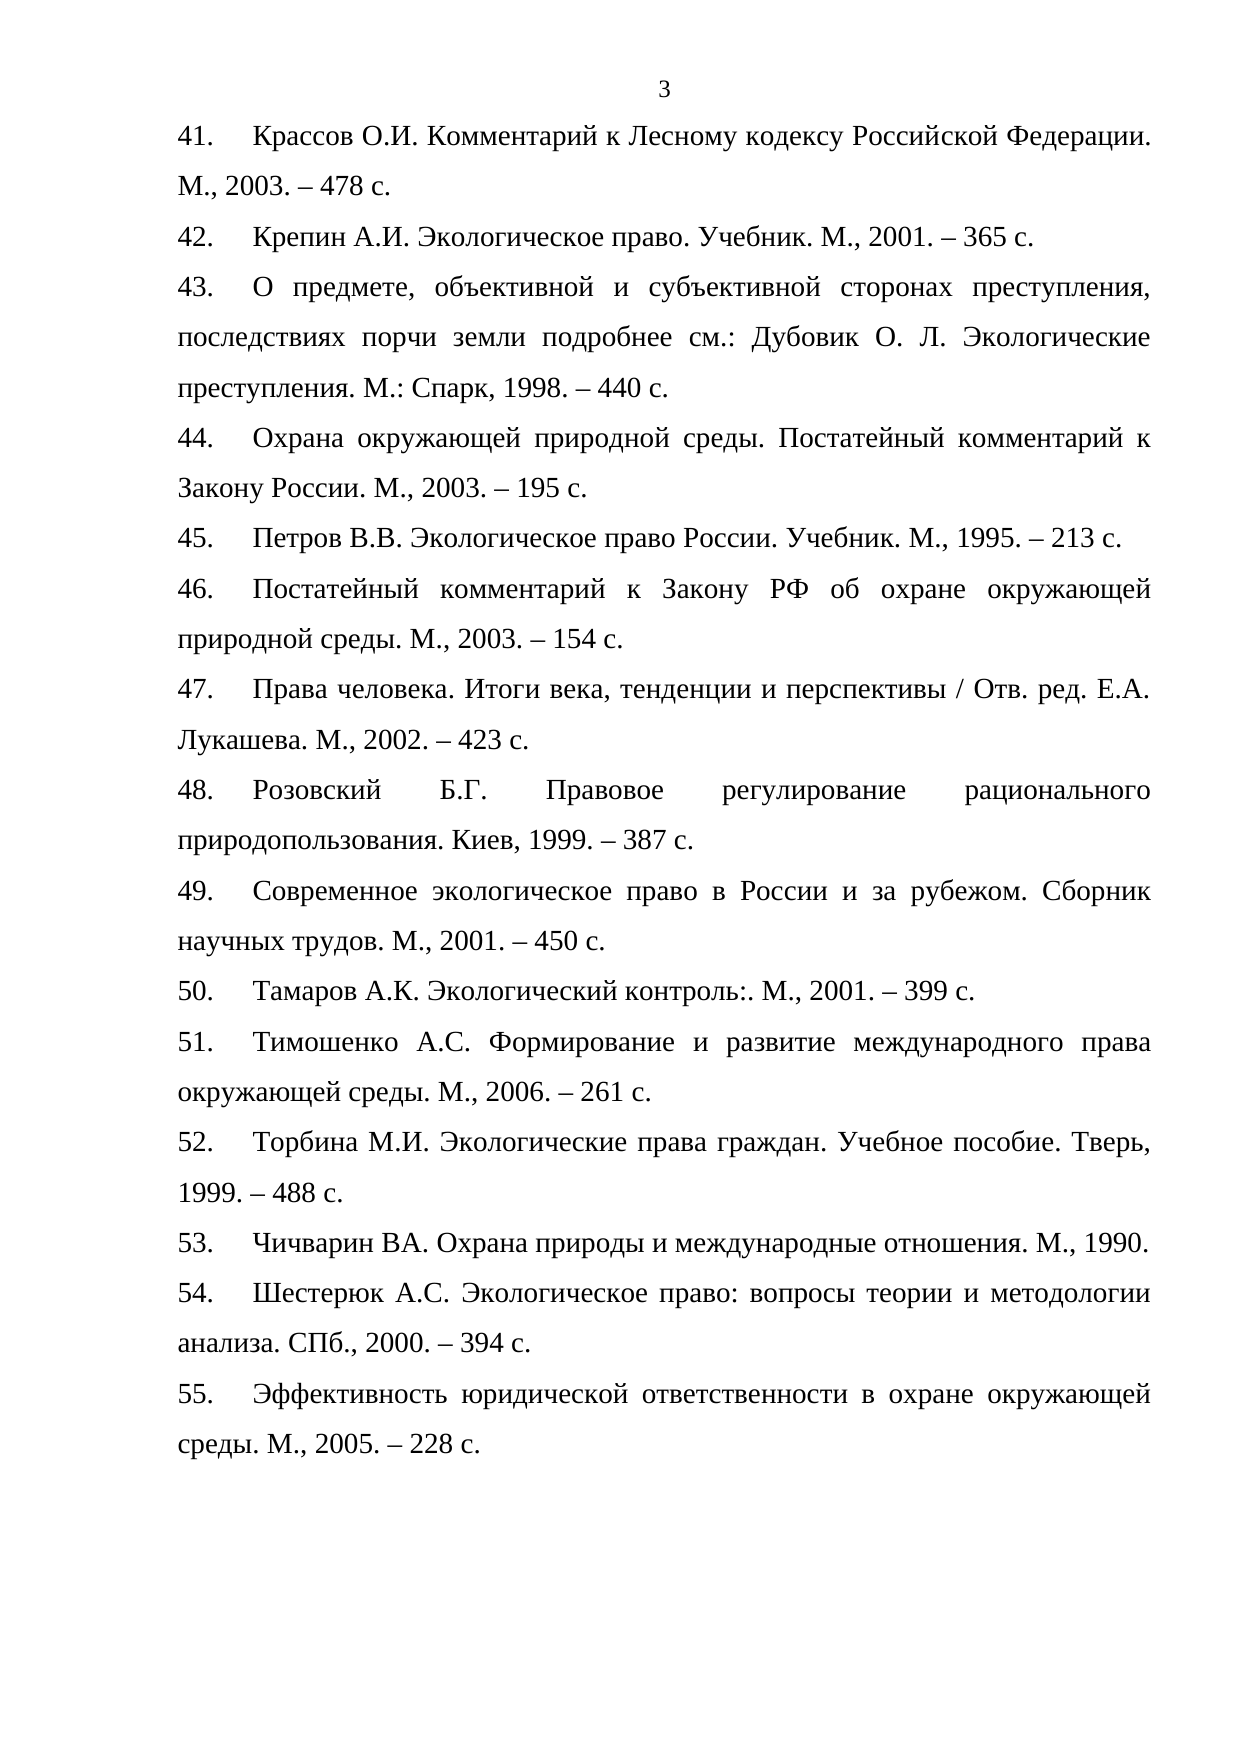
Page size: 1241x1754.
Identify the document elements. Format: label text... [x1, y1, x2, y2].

list Розовский Б.Г. Правовое регулирование рационального природопользования. Киев, 1999. – 387 с. [177, 772, 1152, 856]
list Чичварин ВА. Охрана природы и международные отношения. М., 1990. [177, 1225, 1152, 1258]
list Торбина М.И. Экологические права граждан. Учебное пособие. Тверь, 1999. – 488 с. [177, 1124, 1152, 1208]
list Постатейный комментарий к Закону РФ об охране окружающей природной среды. М., 2003. – 154 с. [177, 571, 1152, 655]
list Шестерюк А.С. Экологическое право: вопросы теории и методологии анализа. СПб., 2000. – 394 с. [177, 1275, 1152, 1359]
list Эффективность юридической ответственности в охране окружающей среды. М., 2005. – 228 с. [177, 1376, 1152, 1460]
list Охрана окружающей природной среды. Постатейный комментарий к Закону России. М., 2003. – 195 с. [177, 420, 1152, 504]
list Права человека. Итоги века, тенденции и перспективы / Отв. ред. Е.А. Лукашева. М., 2002. – 423 с. [177, 672, 1152, 755]
list Петров В.В. Экологическое право России. Учебник. М., 1995. – 213 с. [177, 521, 1152, 554]
list О предмете, объективной и субъективной сторонах преступления, последствиях порчи земли подробнее см.: Дубовик О. Л. Экологические преступления. М.: Спарк, 1998. – 440 с. [177, 269, 1152, 403]
list Современное экологическое право в России и за рубежом. Сборник научных трудов. М., 2001. – 450 с. [177, 873, 1152, 957]
list Тимошенко А.С. Формирование и развитие международного права окружающей среды. М., 2006. – 261 с. [177, 1024, 1152, 1108]
list Крепин А.И. Экологическое право. Учебник. М., 2001. – 365 с. [177, 219, 1152, 252]
list Крассов О.И. Комментарий к Лесному кодексу Российской Федерации. М., 2003. – 478 с. [177, 118, 1152, 202]
list Тамаров А.К. Экологический контроль:. М., 2001. – 399 с. [177, 973, 1152, 1007]
